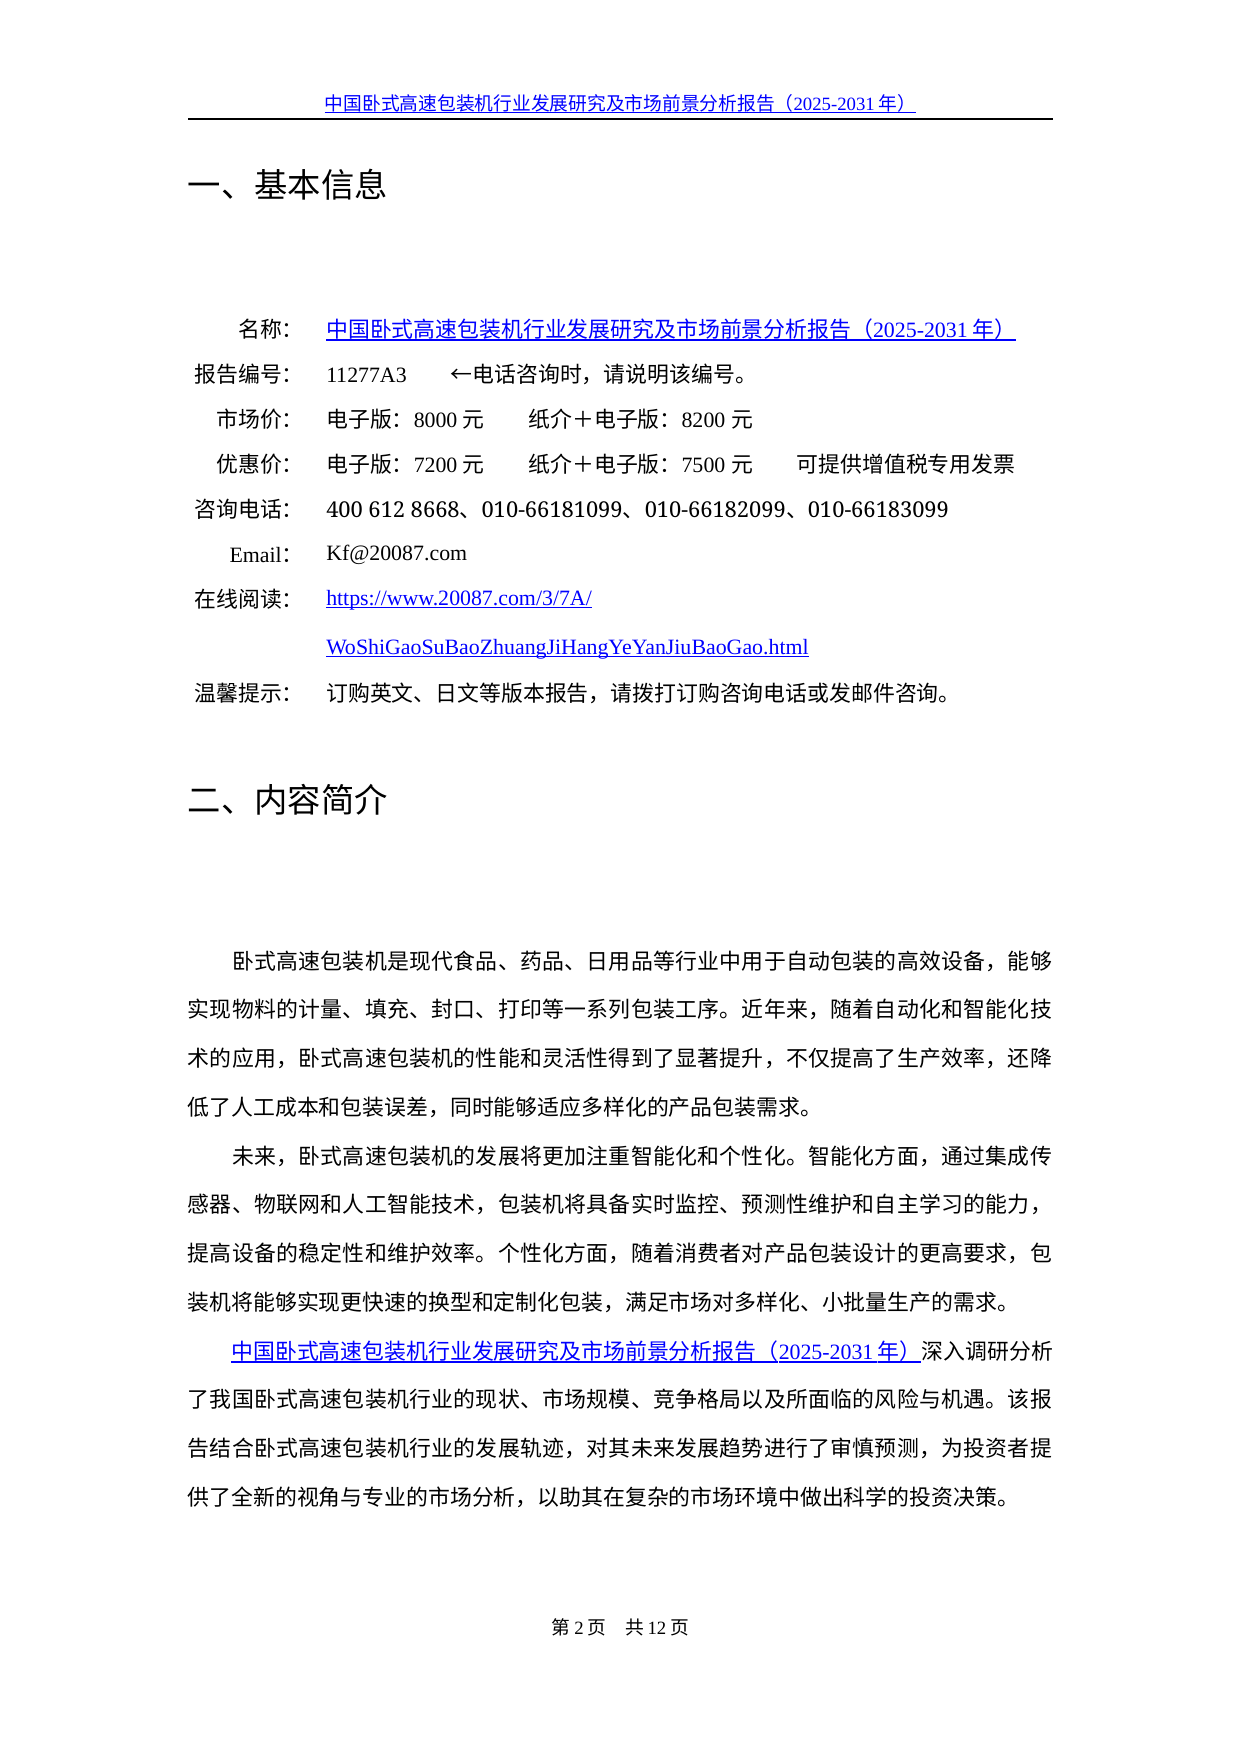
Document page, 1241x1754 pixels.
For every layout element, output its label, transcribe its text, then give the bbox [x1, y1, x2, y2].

table_cell 电子版：8000 元 纸介＋电子版：8200 元 [315, 402, 1073, 447]
table_cell 电子版：7200 元 纸介＋电子版：7500 元 可提供增值税专用发票 [315, 447, 1073, 492]
table_cell 市场价： [167, 402, 315, 447]
table_cell 400 612 8668、010-66181099、010-66182099、010-66183099 [315, 492, 1073, 537]
table_header 中国卧式高速包装机行业发展研究及市场前景分析报告（2025-2031年） [315, 312, 1073, 357]
table_cell 咨询电话： [167, 492, 315, 537]
table_cell Email： [167, 537, 315, 582]
table_cell 优惠价： [167, 447, 315, 492]
table_cell Kf@20087.com [315, 537, 1073, 582]
table_header 名称： [167, 312, 315, 357]
table_cell 报告编号： [167, 357, 315, 402]
title 二、内容简介 [187, 766, 1053, 831]
table_cell 订购英文、日文等版本报告，请拨打订购咨询电话或发邮件咨询。 [315, 675, 1073, 720]
table_cell 11277A3 ←电话咨询时，请说明该编号。 [315, 357, 1073, 402]
table_cell 温馨提示： [167, 675, 315, 720]
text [187, 943, 1053, 1512]
table_cell [315, 582, 1073, 675]
table_cell 在线阅读： [167, 582, 315, 675]
title 一、基本信息 [187, 150, 1053, 215]
